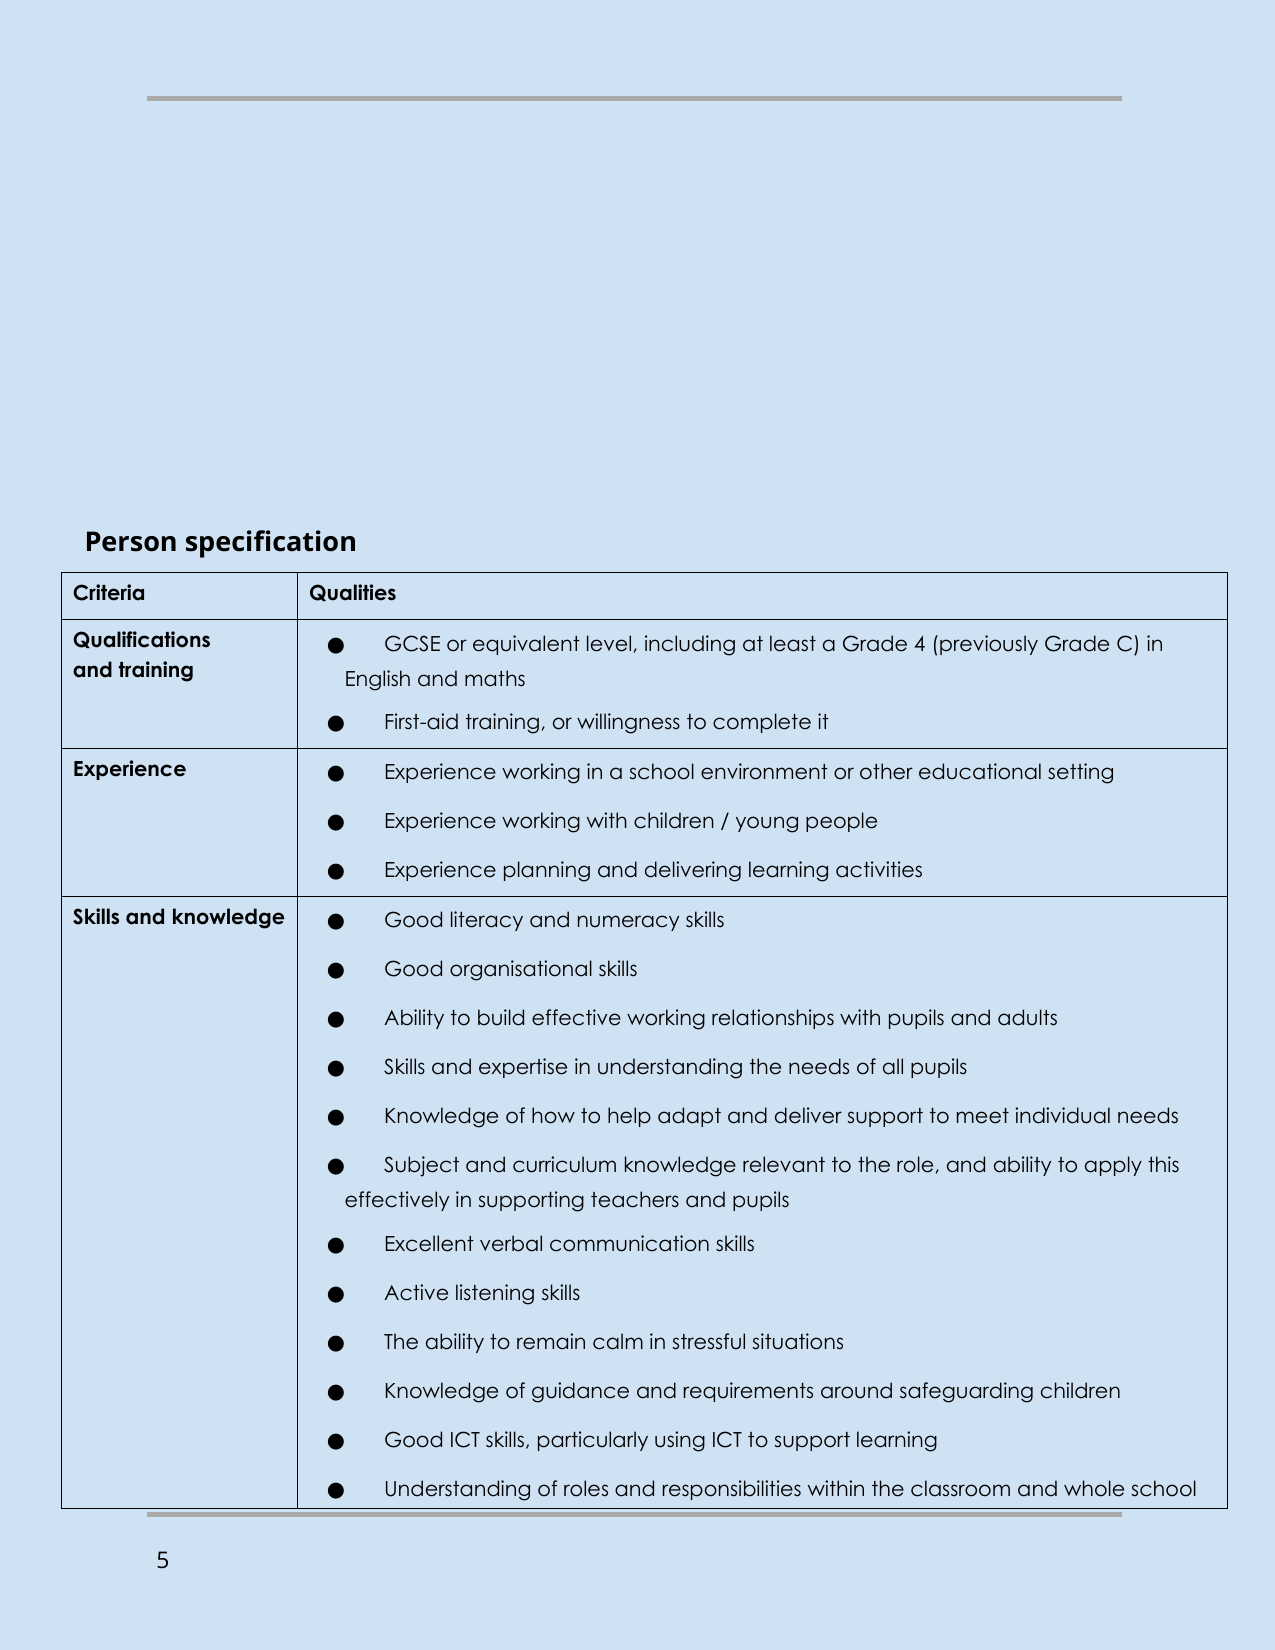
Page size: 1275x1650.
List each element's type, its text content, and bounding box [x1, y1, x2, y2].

table_header Qualities [298, 573, 1227, 619]
table_cell GCSE or equivalent level, including at least a Grade 4 (previously Grade C) in English and maths First-aid training, or willingness to complete it [298, 620, 1227, 748]
table_header Criteria [62, 573, 297, 619]
table_cell Qualifications and training [62, 620, 297, 748]
table_cell Experience working in a school environment or other educational setting Experience working with children / young people Experience planning and delivering learning activities [298, 749, 1227, 896]
table_cell Experience [62, 749, 297, 896]
picture [146, 1512, 1122, 1517]
picture [146, 96, 1122, 101]
table_cell Skills and knowledge [62, 897, 297, 1508]
text Person specification [84, 522, 1181, 559]
